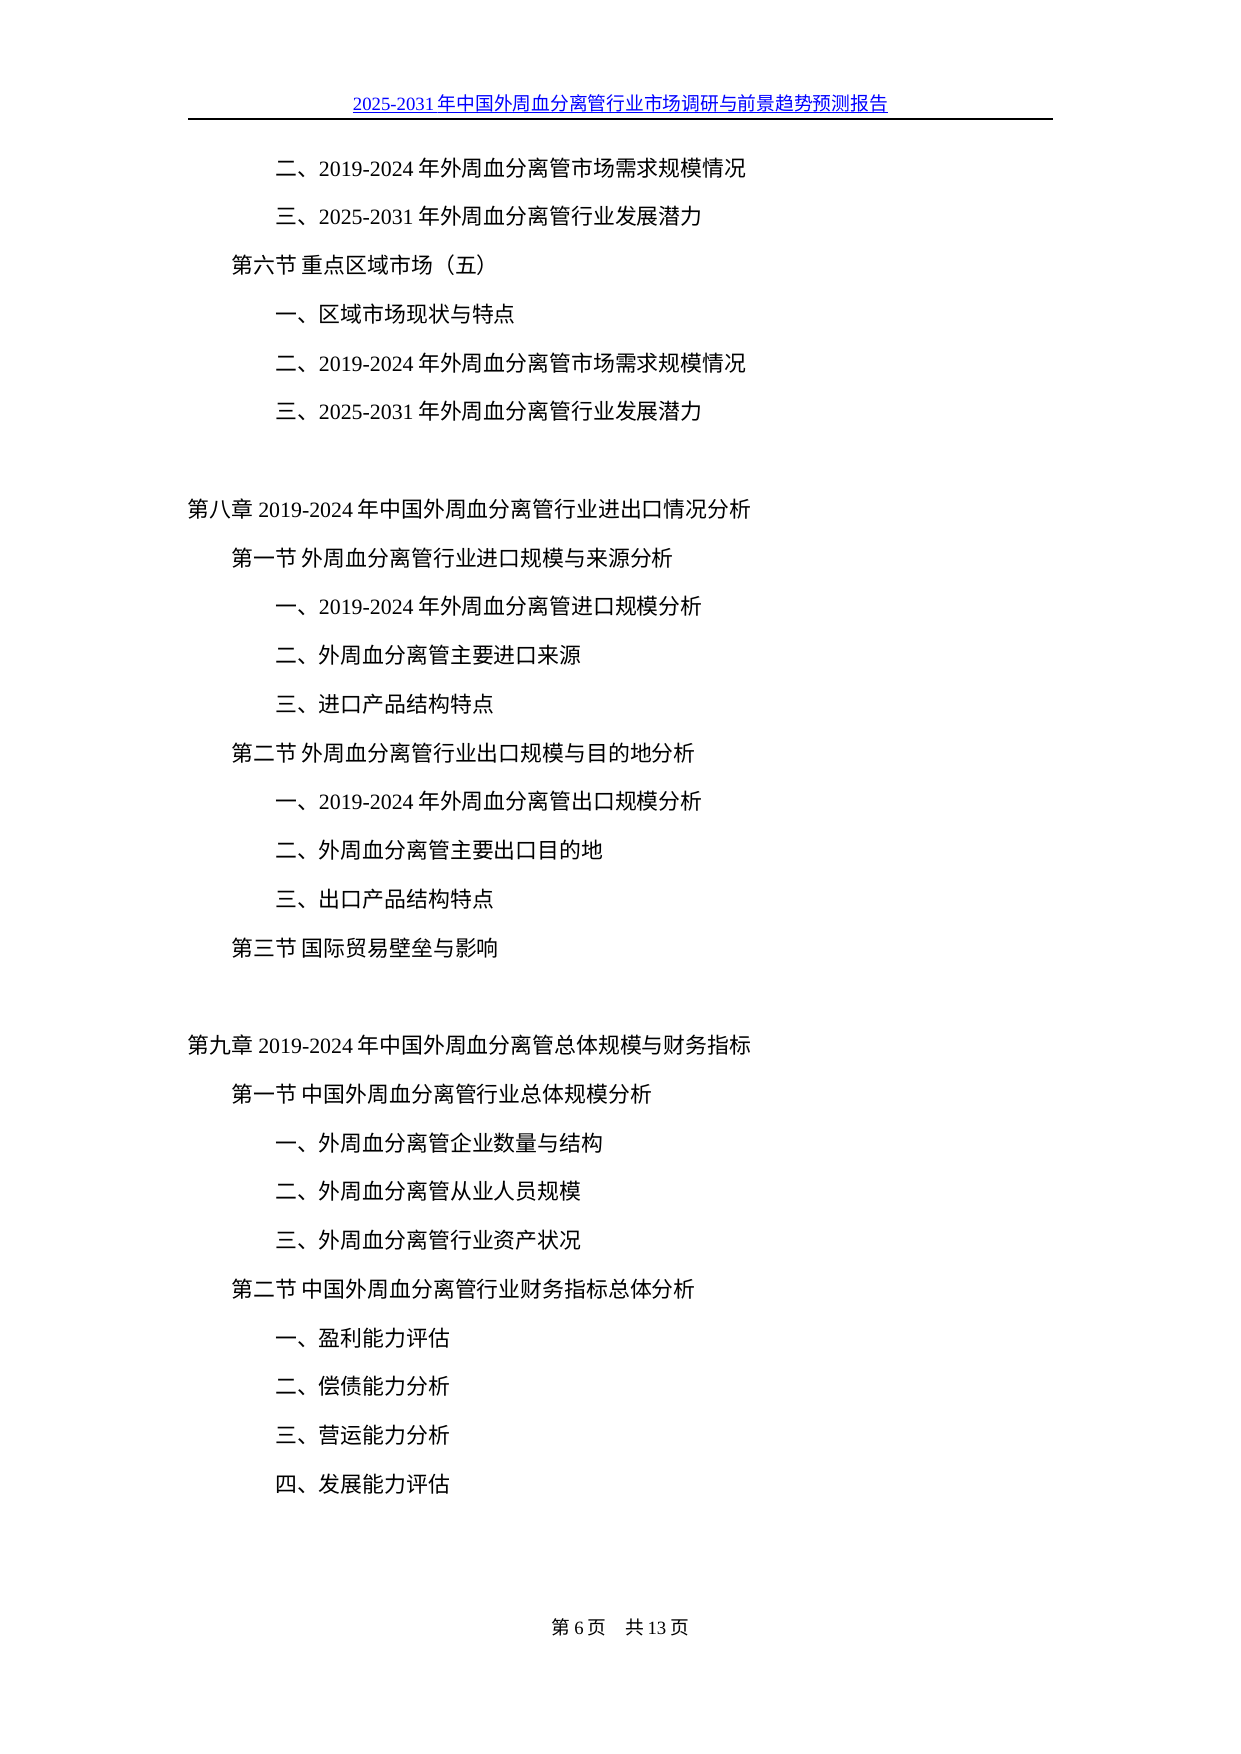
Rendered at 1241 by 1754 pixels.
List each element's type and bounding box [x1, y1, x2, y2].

text [187, 150, 1053, 1499]
